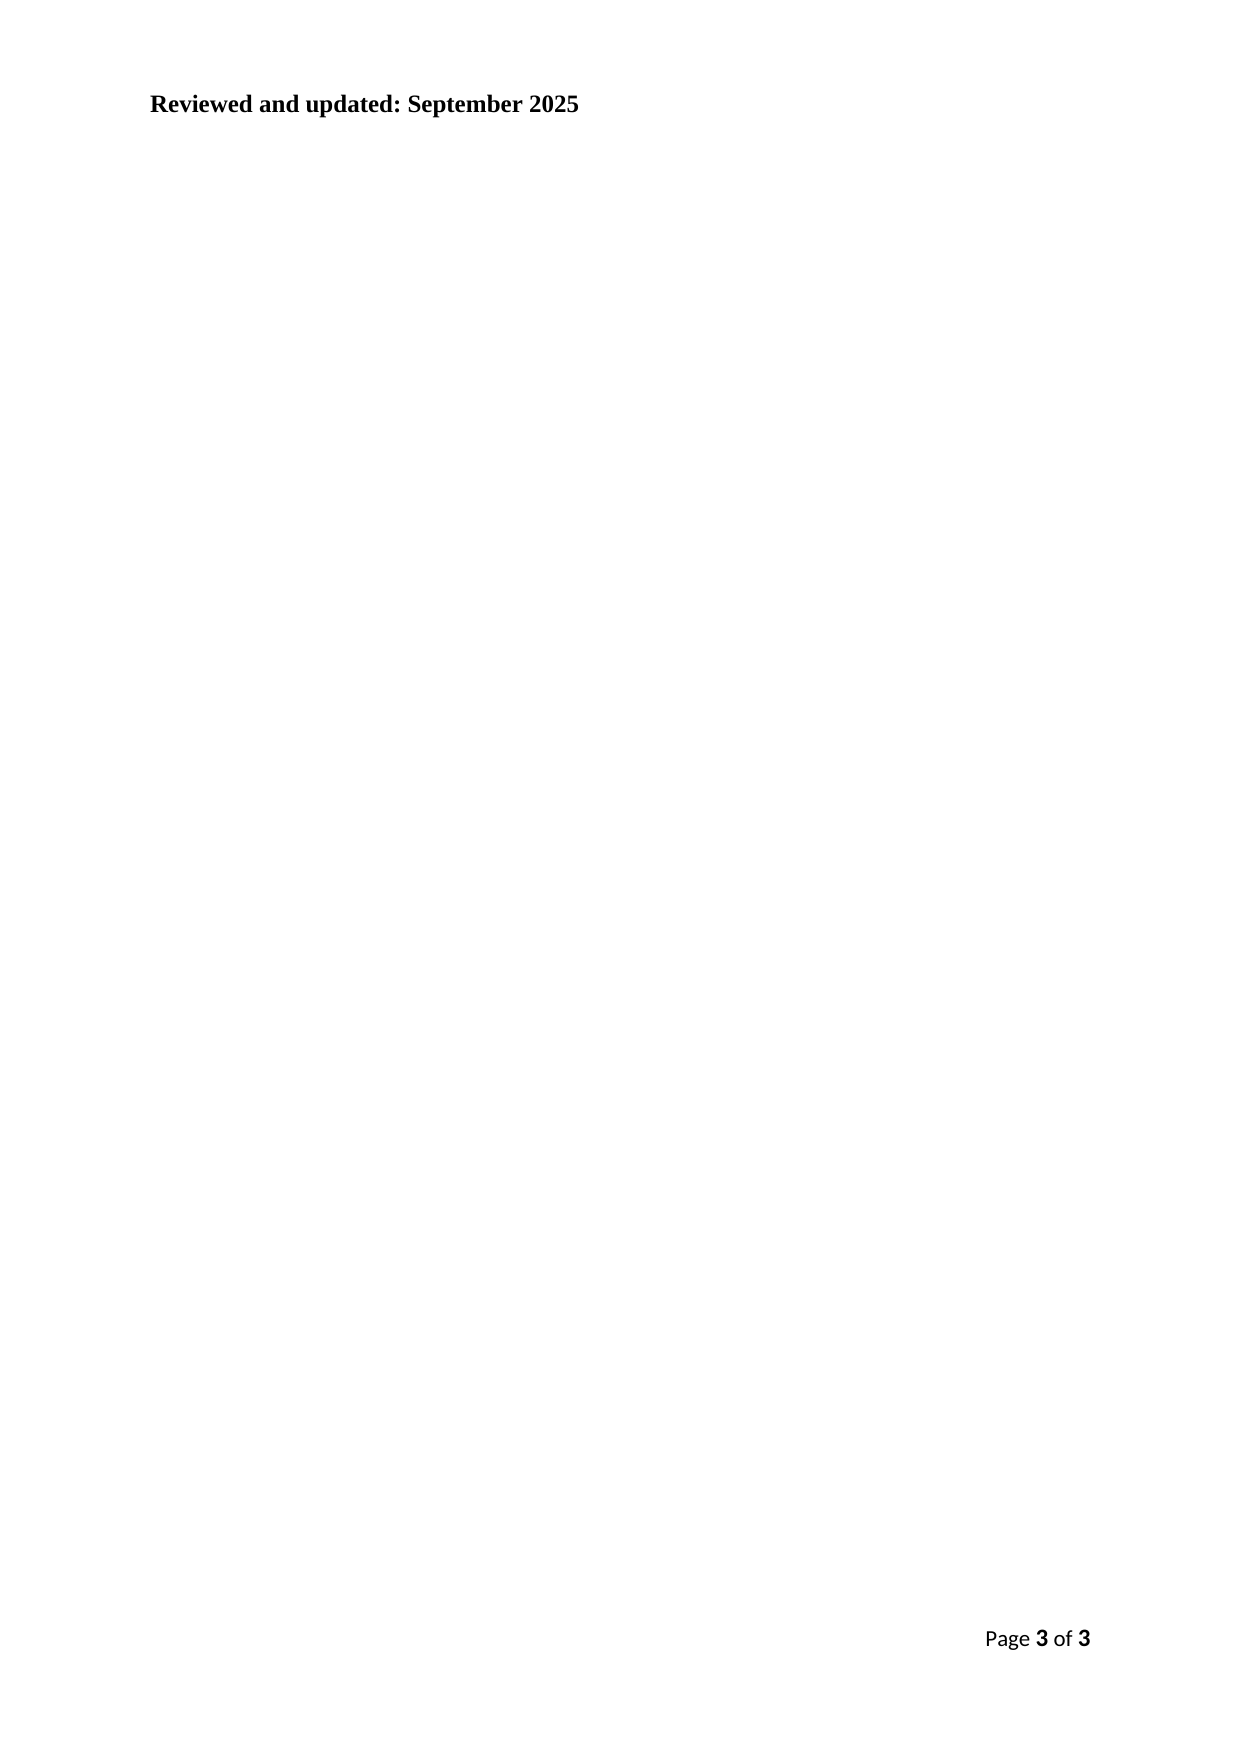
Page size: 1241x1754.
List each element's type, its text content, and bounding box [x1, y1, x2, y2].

text Reviewed and updated: September 2025 [150, 89, 1090, 117]
